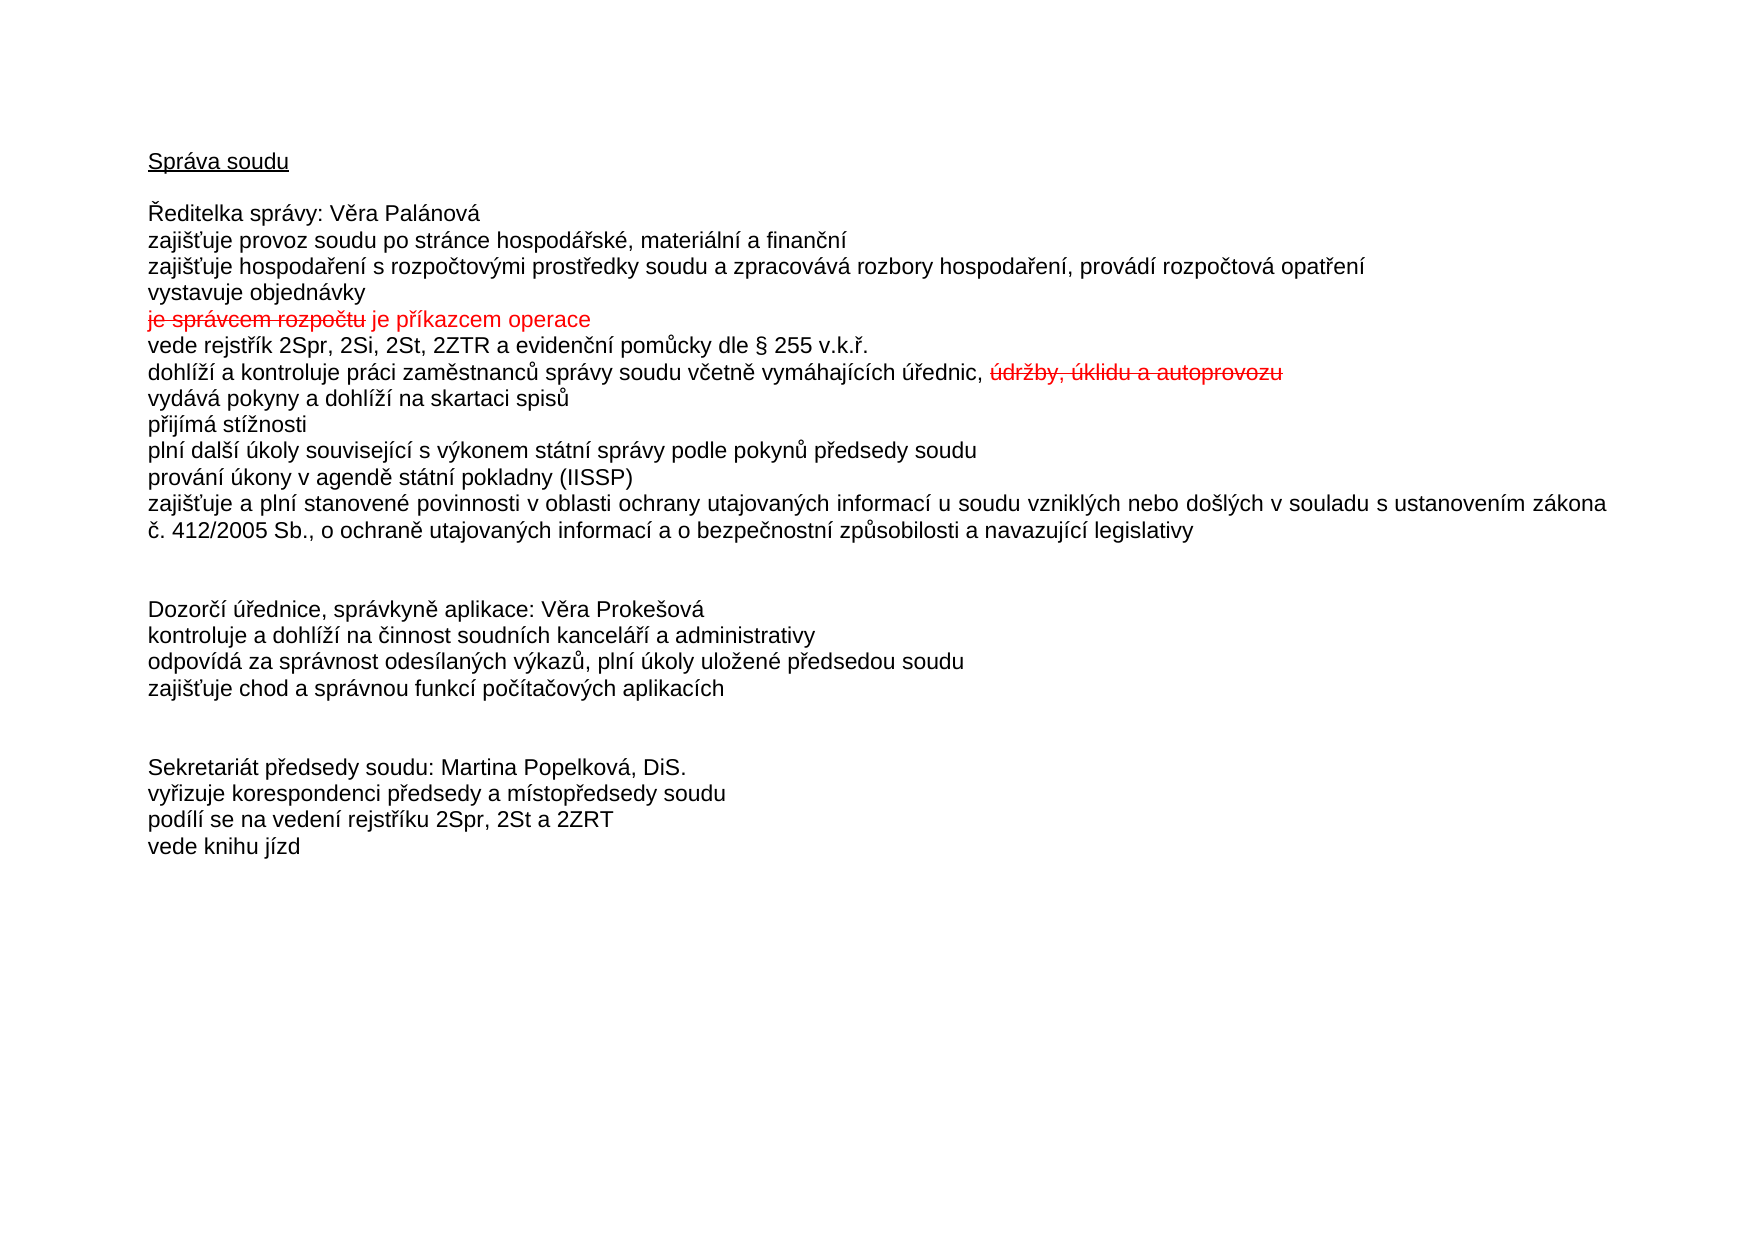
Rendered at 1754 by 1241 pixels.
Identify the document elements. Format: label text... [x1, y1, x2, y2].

text prování úkony v agendě státní pokladny (IISSP) [148, 464, 1606, 490]
text odpovídá za správnost odesílaných výkazů, plní úkoly uložené předsedou soudu [148, 648, 1606, 675]
text plní další úkoly související s výkonem státní správy podle pokynů předsedy soudu [148, 437, 1606, 464]
text dohlíží a kontroluje práci zaměstnanců správy soudu včetně vymáhajících úřednic, údržby, úklidu a autoprovozu [148, 358, 1606, 385]
text Ředitelka správy: Věra Palánová [148, 200, 1606, 227]
text zajišťuje provoz soudu po stránce hospodářské, materiální a finanční [148, 227, 1606, 253]
text je správcem rozpočtu je příkazcem operace [148, 306, 1606, 332]
text vede knihu jízd [148, 833, 1606, 859]
text vystavuje objednávky [148, 279, 1606, 306]
text vede rejstřík 2Spr, 2Si, 2St, 2ZTR a evidenční pomůcky dle § 255 v.k.ř. [148, 332, 1606, 358]
text kontroluje a dohlíží na činnost soudních kanceláří a administrativy [148, 622, 1606, 648]
text přijímá stížnosti [148, 411, 1606, 437]
text zajišťuje chod a správnou funkcí počítačových aplikacích [148, 675, 1606, 701]
text Správa soudu [148, 148, 1606, 174]
text vydává pokyny a dohlíží na skartaci spisů [148, 385, 1606, 411]
text zajišťuje a plní stanovené povinnosti v oblasti ochrany utajovaných informací u soudu vzniklých nebo došlých v souladu s ustanovením zákona č. 412/2005 Sb., o ochraně utajovaných informací a o bezpečnostní způsobilosti a navazující legislativy [148, 490, 1606, 543]
text zajišťuje hospodaření s rozpočtovými prostředky soudu a zpracovává rozbory hospodaření, provádí rozpočtová opatření [148, 253, 1606, 279]
text Sekretariát předsedy soudu: Martina Popelková, DiS. [148, 754, 1606, 780]
text Dozorčí úřednice, správkyně aplikace: Věra Prokešová [148, 596, 1606, 622]
text podílí se na vedení rejstříku 2Spr, 2St a 2ZRT [148, 806, 1606, 833]
text vyřizuje korespondenci předsedy a místopředsedy soudu [148, 780, 1606, 806]
